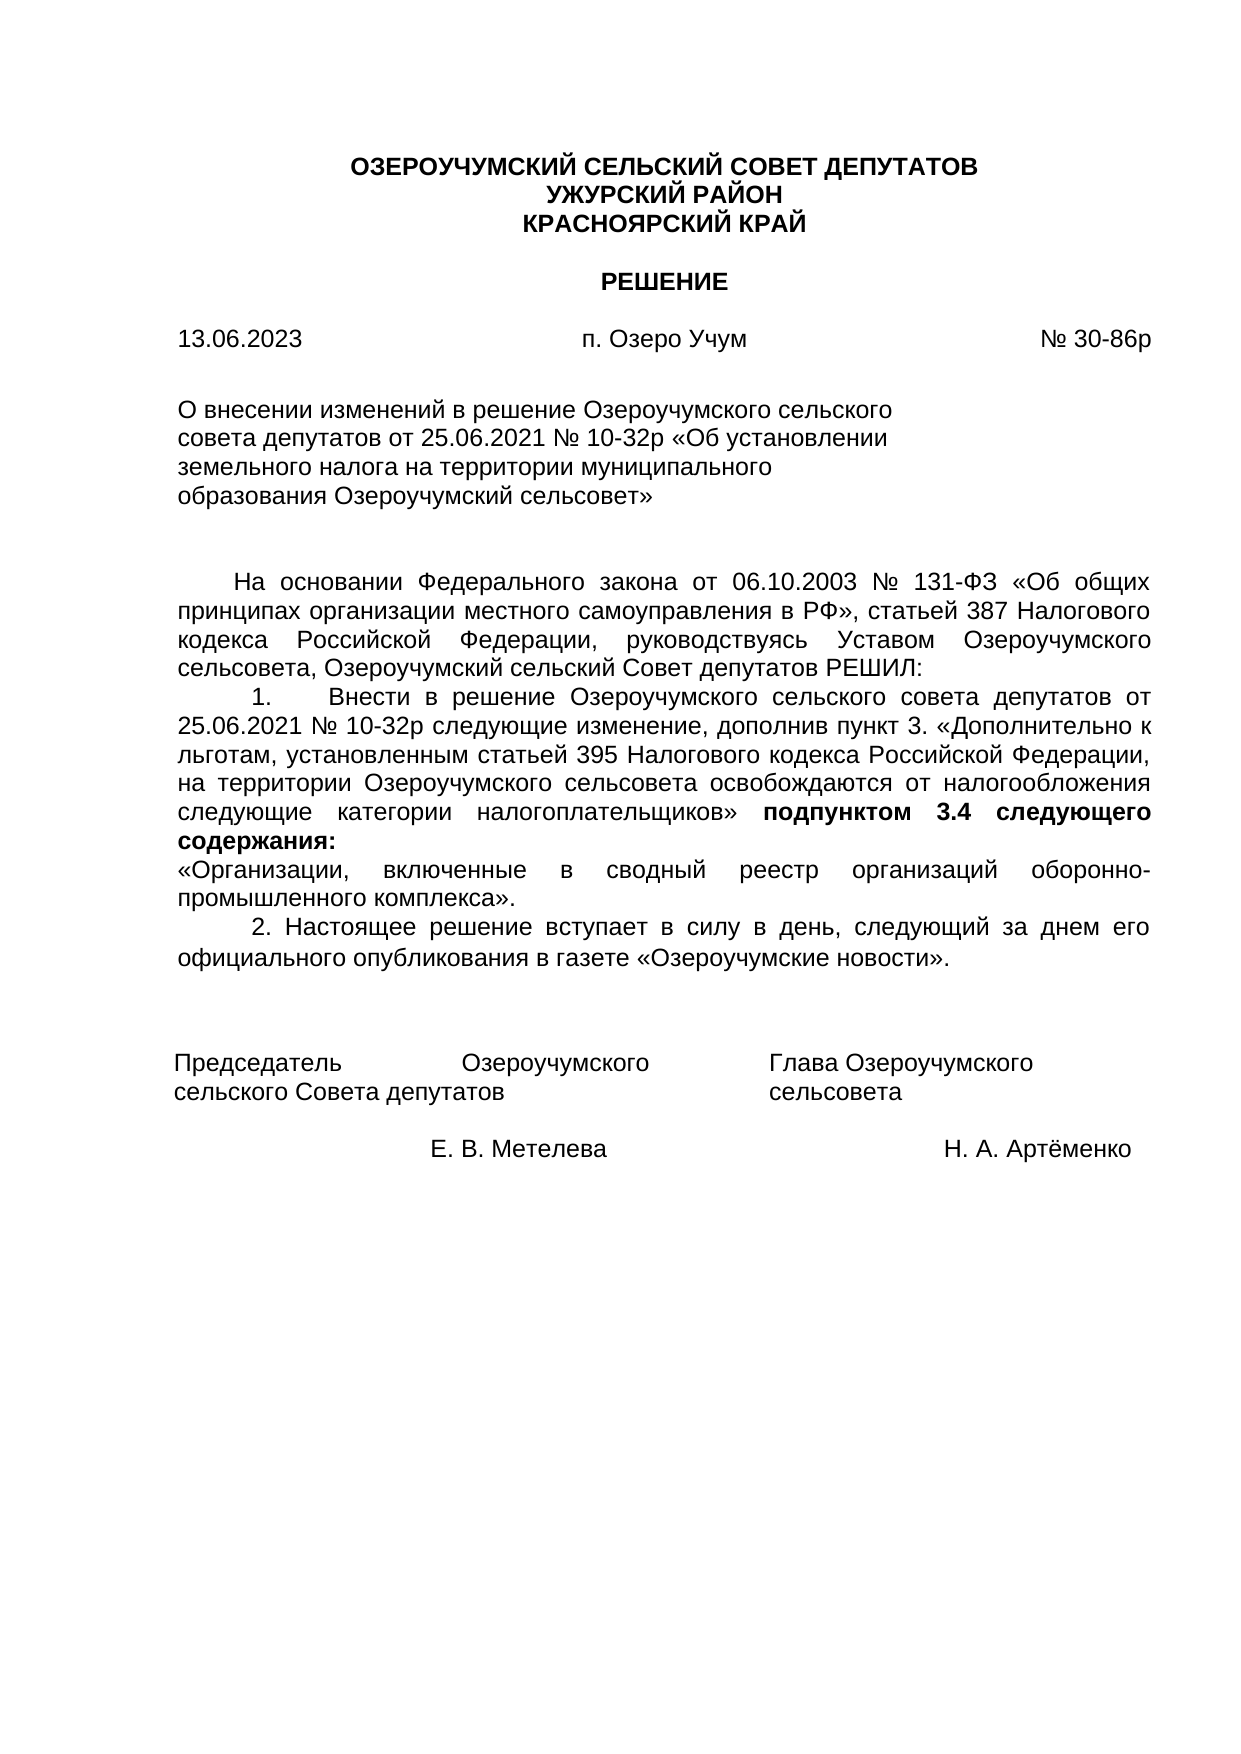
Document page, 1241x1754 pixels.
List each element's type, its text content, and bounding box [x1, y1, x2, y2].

text 13.06.2023 п. Озеро Учум № 30-86р [177, 324, 1152, 353]
text ОЗЕРОУЧУМСКИЙ СЕЛЬСКИЙ СОВЕТ ДЕПУТАТОВ [177, 152, 1152, 180]
text 2. Настоящее решение вступает в силу в день, следующий за днем его официального опубликования в газете «Озероучумские новости». [177, 912, 1152, 972]
text РЕШЕНИЕ [177, 267, 1152, 295]
text «Организации, включенные в сводный реестр организаций оборонно-промышленного комплекса». [177, 854, 1152, 912]
text 1. Внести в решение Озероучумского сельского совета депутатов от 25.06.2021 № 10-32р следующие изменение, дополнив пункт 3. «Дополнительно к льготам, установленным статьей 395 Налогового кодекса Российской Федерации, на территории Озероучумского сельсовета освобождаются от налогообложения следующие категории налогоплательщиков» подпунктом 3.4 следующего содержания: [177, 682, 1152, 854]
text На основании Федерального закона от 06.10.2003 № 131-ФЗ «Об общих принципах организации местного самоуправления в РФ», статьей 387 Налогового кодекса Российской Федерации, руководствуясь Уставом Озероучумского сельсовета, Озероучумский сельский Совет депутатов РЕШИЛ: [177, 567, 1152, 682]
text КРАСНОЯРСКИЙ КРАЙ [177, 209, 1152, 238]
text образования Озероучумский сельсовет» [177, 481, 1152, 509]
table_header Глава Озероучумского сельсовета Н. А. Артёменко [661, 1020, 1144, 1191]
text совета депутатов от 25.06.2021 № 10-32р «Об установлении [177, 423, 1152, 452]
text УЖУРСКИЙ РАЙОН [177, 180, 1152, 209]
text земельного налога на территории муниципального [177, 452, 1152, 481]
text О внесении изменений в решение Озероучумского сельского [177, 394, 1152, 423]
table_header Председатель Озероучумского сельского Совета депутатов Е. В. Метелева [163, 1020, 661, 1191]
